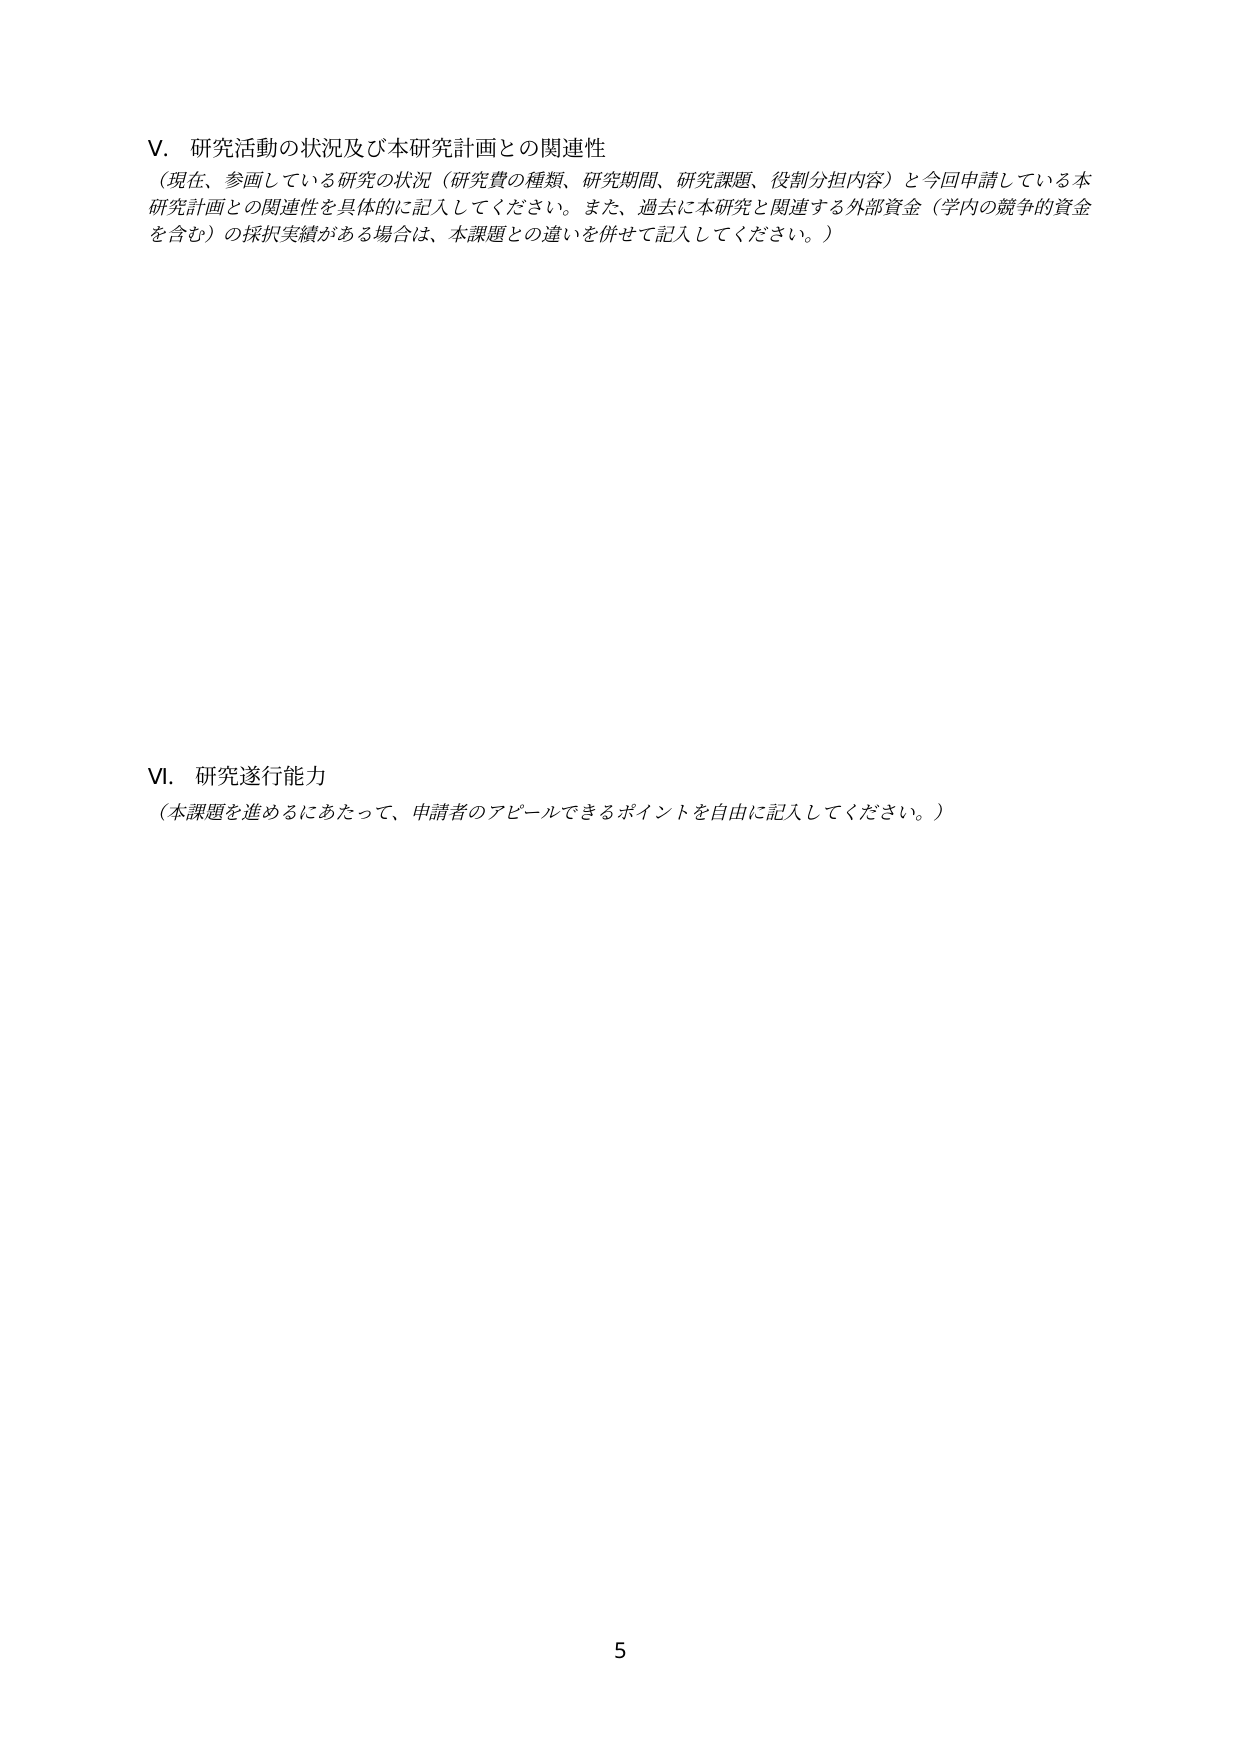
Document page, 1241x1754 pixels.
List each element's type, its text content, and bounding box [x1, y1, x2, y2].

text Ⅴ. 研究活動の状況及び本研究計画との関連性 [148, 129, 1092, 166]
text （本課題を進めるにあたって、申請者のアピールできるポイントを自由に記入してください。） [148, 793, 1092, 830]
text Ⅵ. 研究遂行能力 [148, 757, 1092, 793]
text （現在、参画している研究の状況（研究費の種類、研究期間、研究課題、役割分担内容）と今回申請している本研究計画との関連性を具体的に記入してください。また、過去に本研究と関連する外部資金（学内の競争的資金を含む）の採択実績がある場合は、本課題との違いを併せて記入してください。） [148, 166, 1092, 247]
